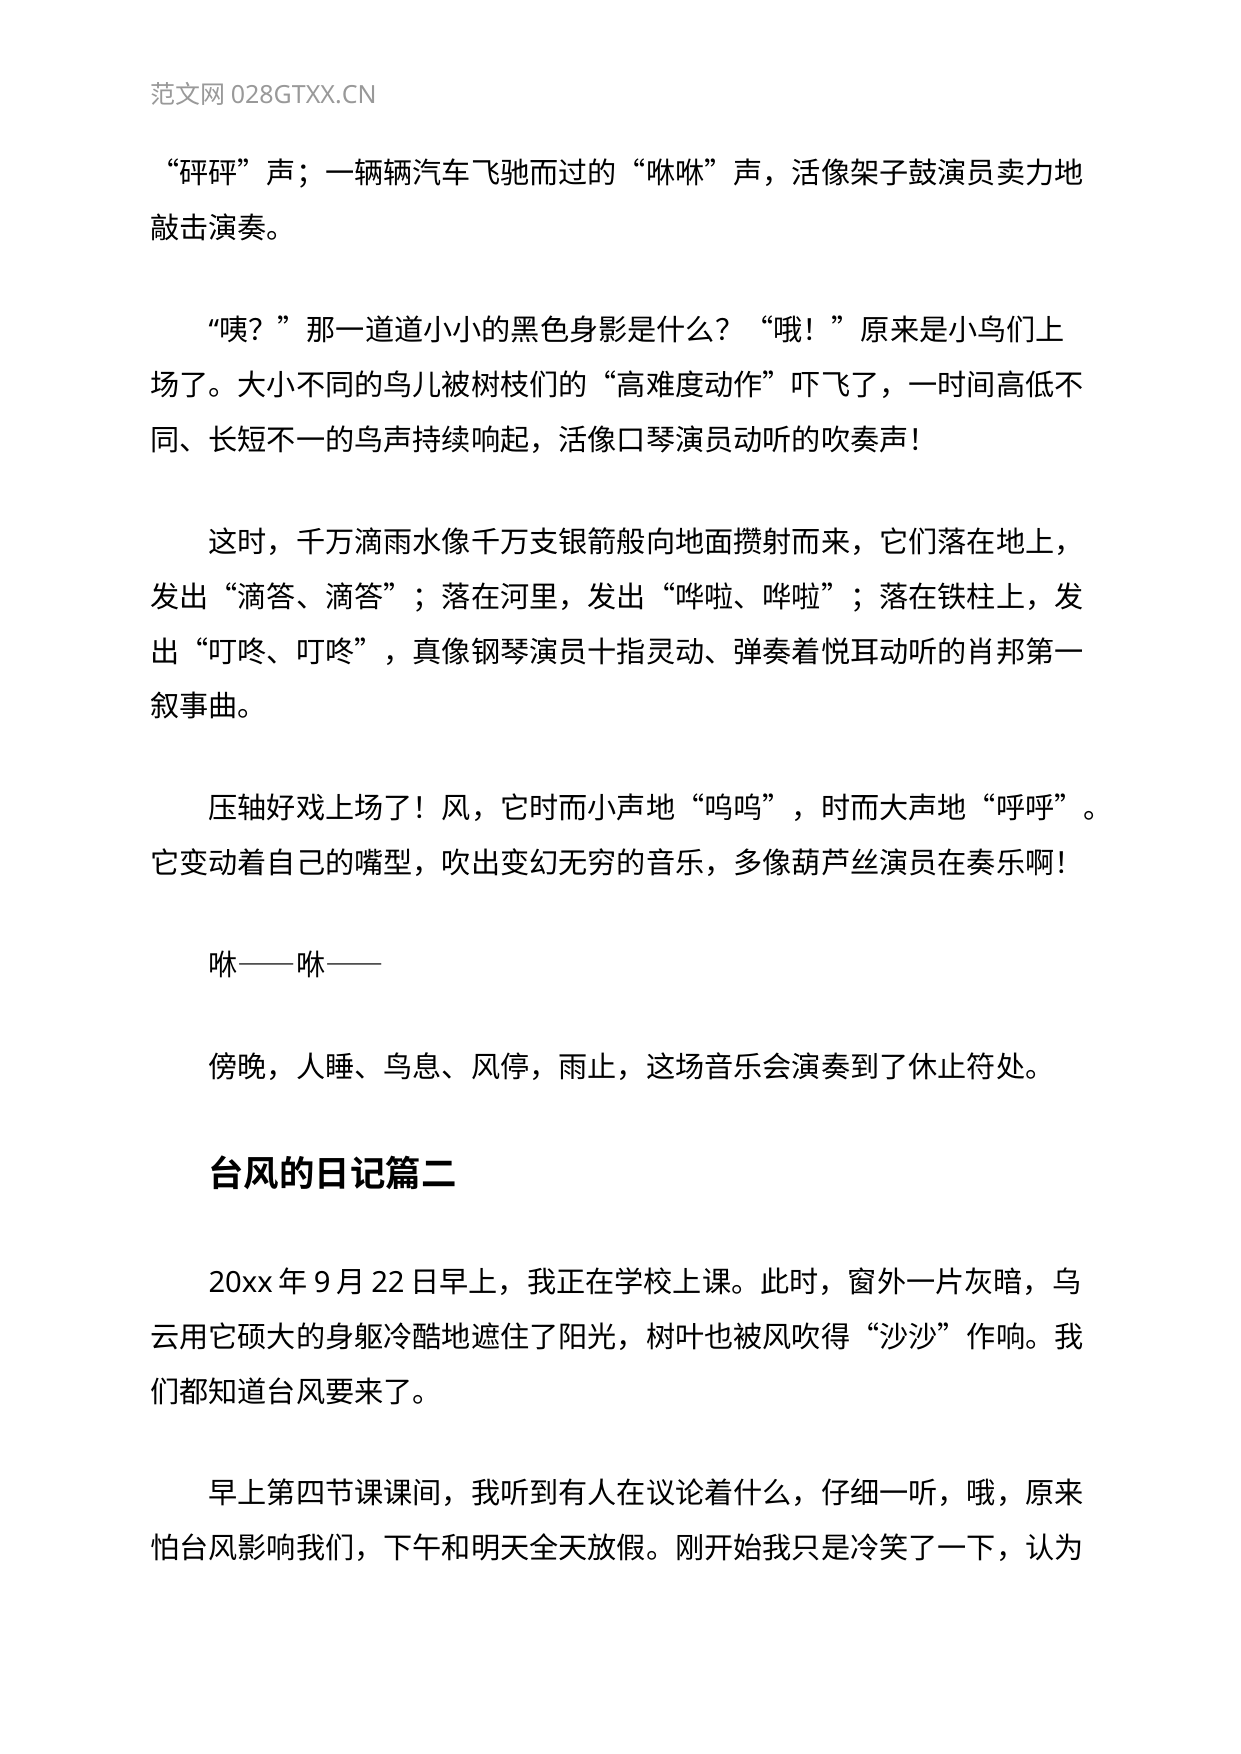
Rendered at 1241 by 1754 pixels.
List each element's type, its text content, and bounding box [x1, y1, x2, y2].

text 台风的日记篇二 [150, 1145, 1090, 1196]
text “咦？”那一道道小小的黑色身影是什么？“哦！”原来是小鸟们上场了。大小不同的鸟儿被树枝们的“高难度动作”吓飞了，一时间高低不同、长短不一的鸟声持续响起，活像口琴演员动听的吹奏声！ [150, 307, 1090, 459]
text 傍晚，人睡、鸟息、风停，雨止，这场音乐会演奏到了休止符处。 [150, 1043, 1090, 1086]
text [150, 1470, 1090, 1567]
text 这时，千万滴雨水像千万支银箭般向地面攒射而来，它们落在地上，发出“滴答、滴答”；落在河里，发出“哗啦、哗啦”；落在铁柱上，发出“叮咚、叮咚”，真像钢琴演员十指灵动、弹奏着悦耳动听的肖邦第一叙事曲。 [150, 518, 1090, 725]
text 20xx年9月22日早上，我正在学校上课。此时，窗外一片灰暗，乌云用它硕大的身躯冷酷地遮住了阳光，树叶也被风吹得“沙沙”作响。我们都知道台风要来了。 [150, 1258, 1090, 1411]
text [150, 150, 1090, 247]
text 咻——咻—— [150, 941, 1090, 984]
text 压轴好戏上场了！风，它时而小声地“呜呜”，时而大声地“呼呼”。它变动着自己的嘴型，吹出变幻无穷的音乐，多像葫芦丝演员在奏乐啊！ [150, 785, 1090, 882]
